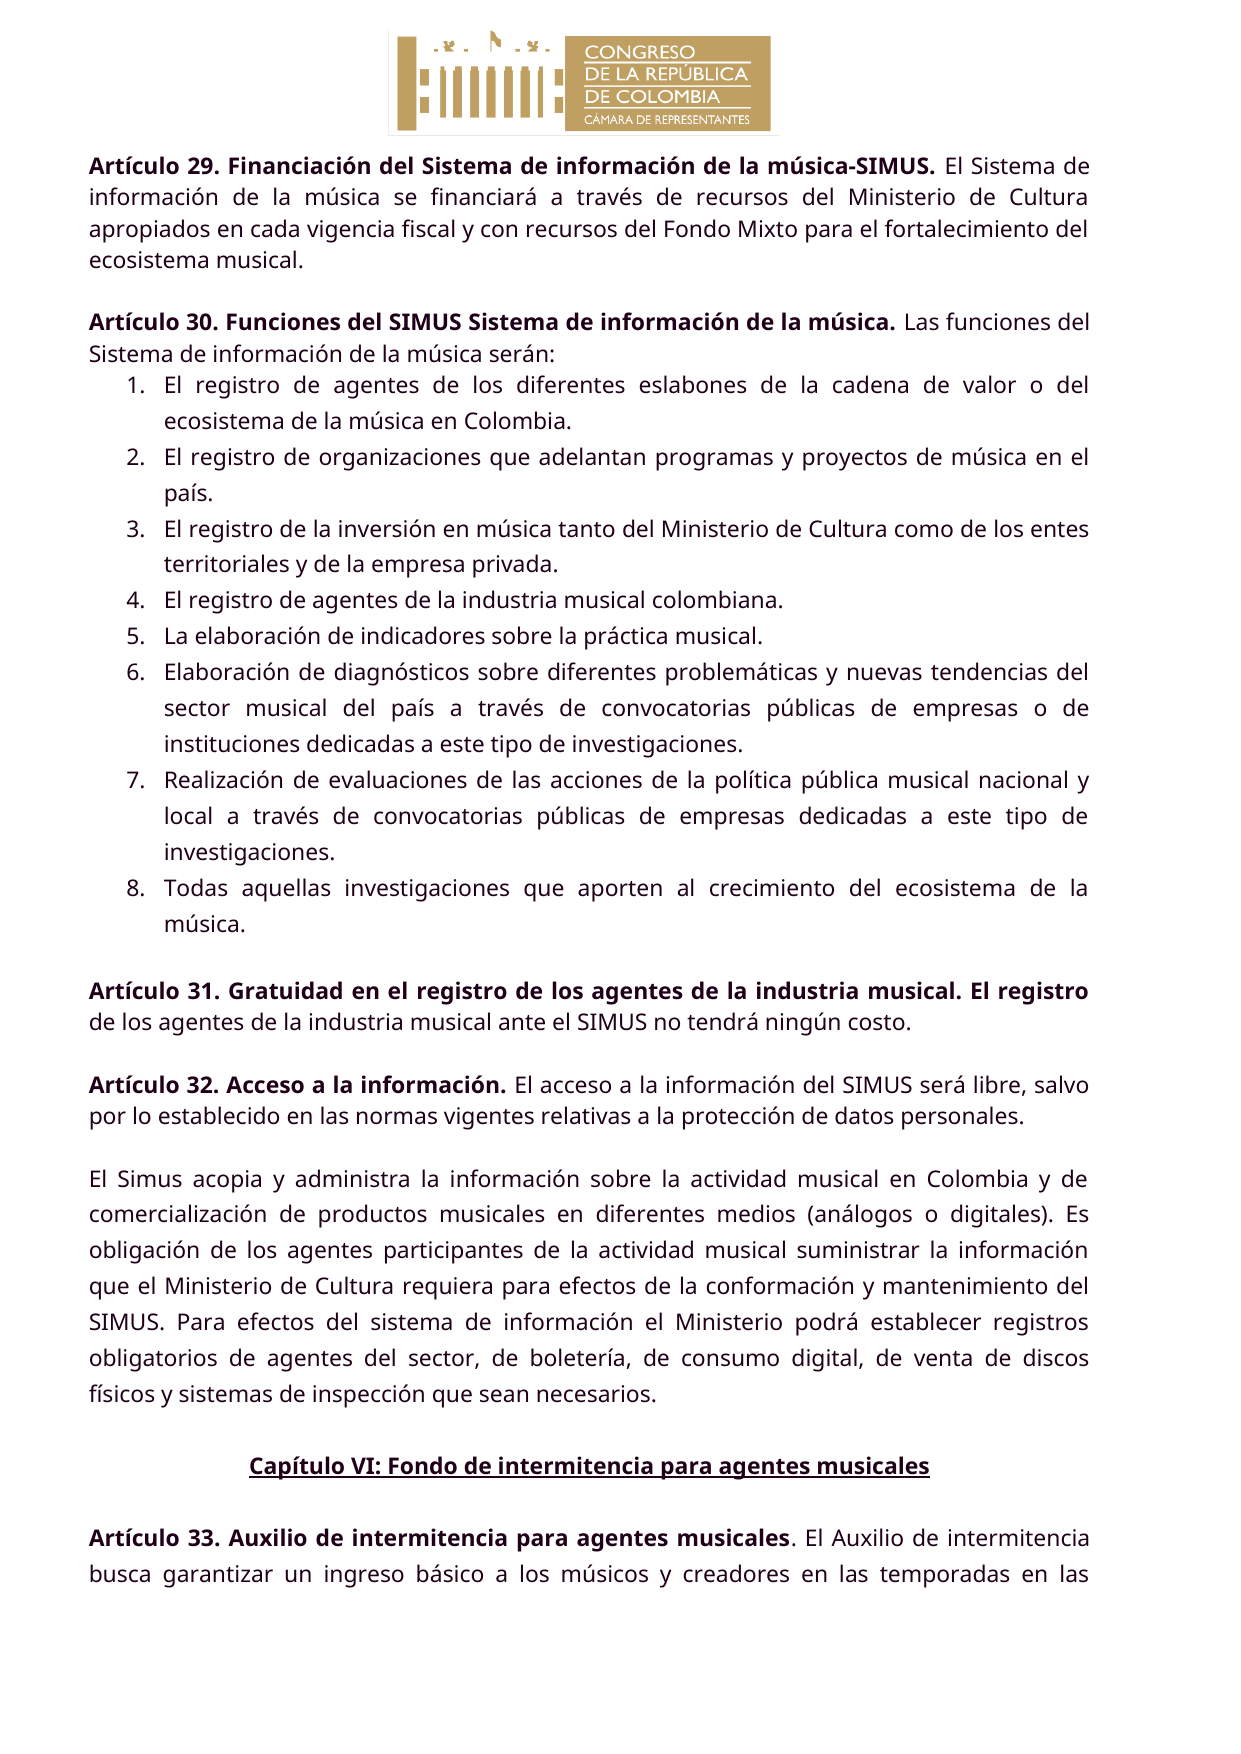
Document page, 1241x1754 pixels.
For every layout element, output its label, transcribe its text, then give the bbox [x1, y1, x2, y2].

text Artículo 32. Acceso a la información. El acceso a la información del SIMUS será libre, salvo por lo establecido en las normas vigentes relativas a la protección de datos personales. [88, 1069, 1090, 1131]
list El registro de agentes de la industria musical colombiana. [126, 584, 1090, 616]
list El registro de organizaciones que adelantan programas y proyectos de música en el país. [126, 441, 1090, 508]
text Artículo 30. Funciones del SIMUS Sistema de información de la música. Las funciones del Sistema de información de la música serán: [88, 306, 1090, 369]
list El registro de la inversión en música tanto del Ministerio de Cultura como de los entes territoriales y de la empresa privada. [126, 512, 1090, 580]
list Realización de evaluaciones de las acciones de la política pública musical nacional y local a través de convocatorias públicas de empresas dedicadas a este tipo de investigaciones. [126, 764, 1090, 867]
text Artículo 29. Financiación del Sistema de información de la música-SIMUS. El Sistema de información de la música se financiará a través de recursos del Ministerio de Cultura apropiados en cada vigencia fiscal y con recursos del Fondo Mixto para el fortalecimiento del ecosistema musical. [88, 150, 1090, 275]
text El Simus acopia y administra la información sobre la actividad musical en Colombia y de comercialización de productos musicales en diferentes medios (análogos o digitales). Es obligación de los agentes participantes de la actividad musical suministrar la información que el Ministerio de Cultura requiera para efectos de la conformación y mantenimiento del SIMUS. Para efectos del sistema de información el Ministerio podrá establecer registros obligatorios de agentes del sector, de boletería, de consumo digital, de venta de discos físicos y sistemas de inspección que sean necesarios. [88, 1162, 1090, 1409]
picture [388, 30, 780, 136]
text Artículo 31. Gratuidad en el registro de los agentes de la industria musical. El registro de los agentes de la industria musical ante el SIMUS no tendrá ningún costo. [88, 975, 1090, 1037]
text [88, 1522, 1090, 1589]
list El registro de agentes de los diferentes eslabones de la cadena de valor o del ecosistema de la música en Colombia. [126, 369, 1090, 436]
list La elaboración de indicadores sobre la práctica musical. [126, 620, 1090, 652]
text Capítulo VI: Fondo de intermitencia para agentes musicales [88, 1450, 1090, 1481]
list Todas aquellas investigaciones que aporten al crecimiento del ecosistema de la música. [126, 872, 1090, 939]
list Elaboración de diagnósticos sobre diferentes problemáticas y nuevas tendencias del sector musical del país a través de convocatorias públicas de empresas o de instituciones dedicadas a este tipo de investigaciones. [126, 656, 1090, 759]
